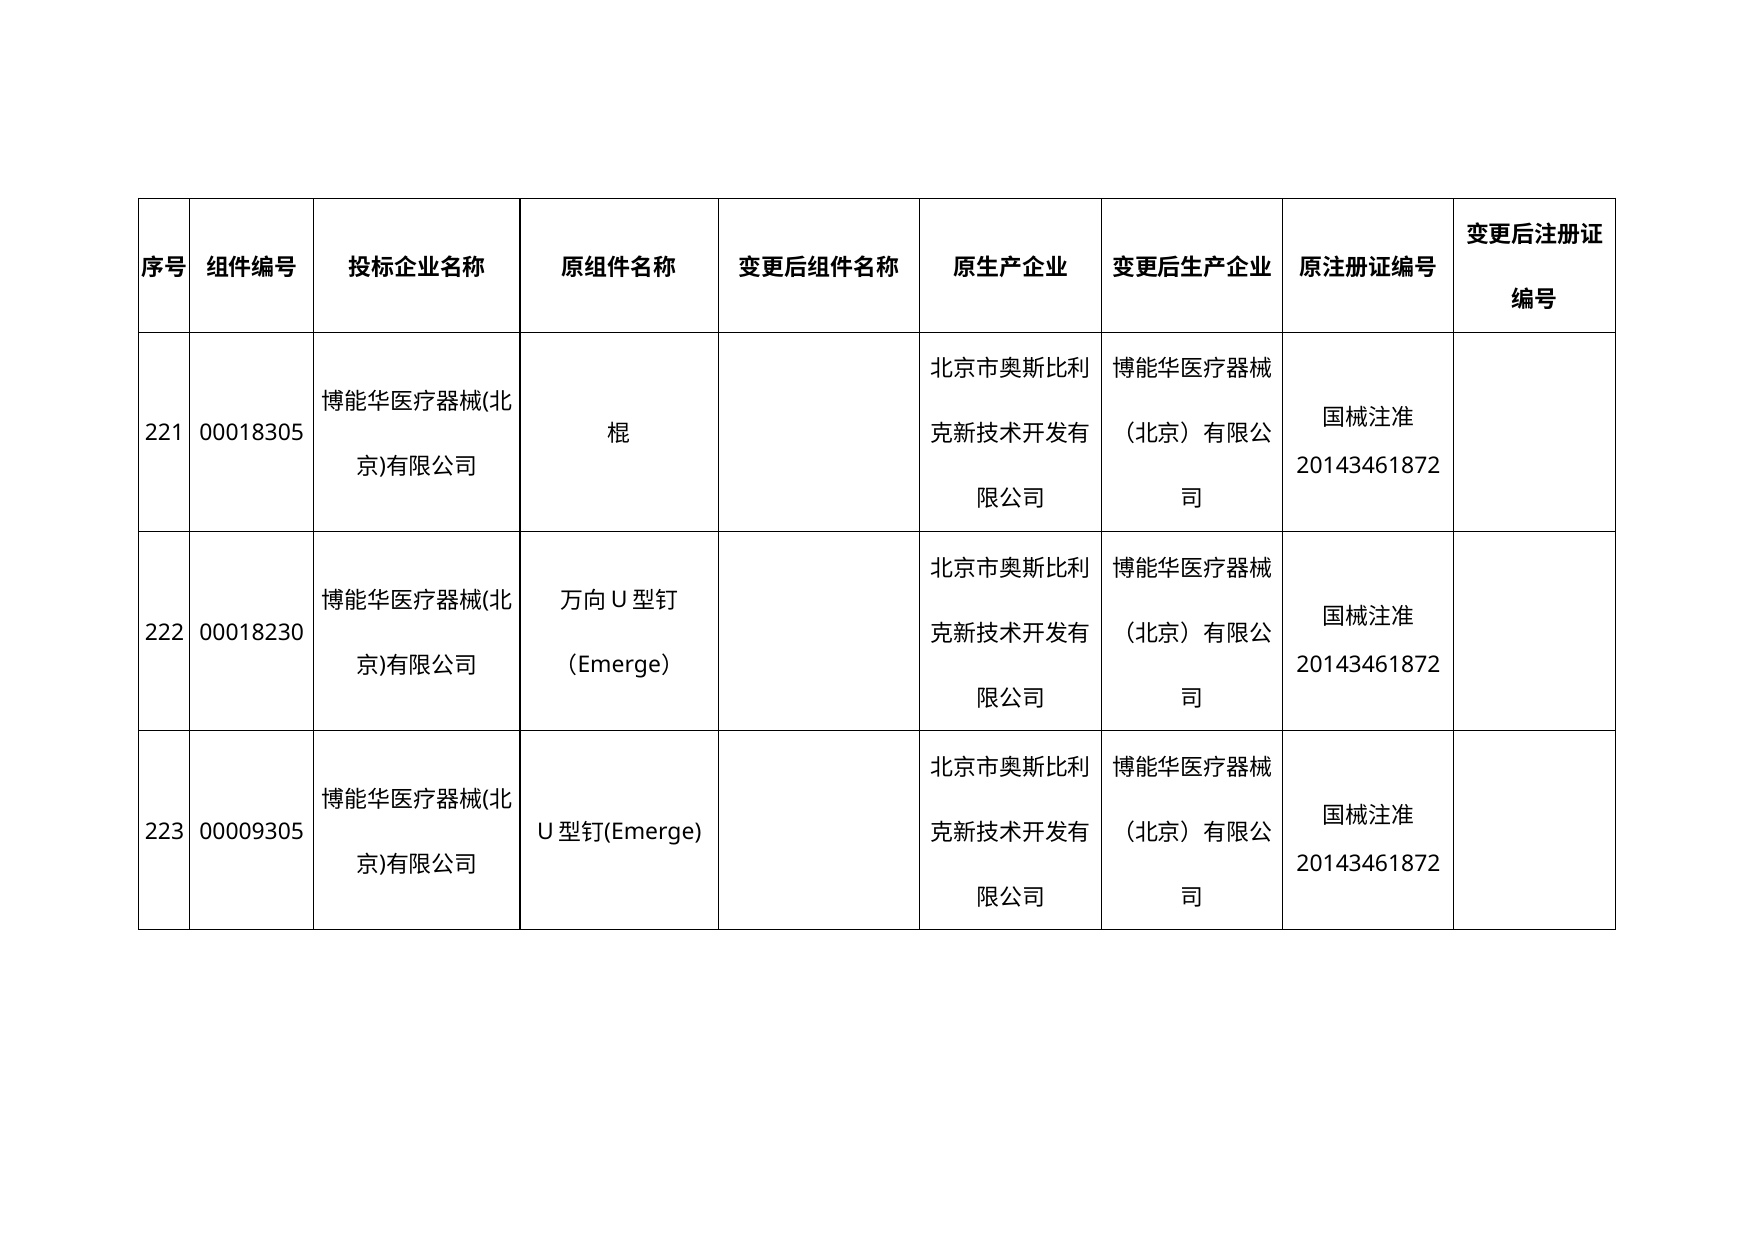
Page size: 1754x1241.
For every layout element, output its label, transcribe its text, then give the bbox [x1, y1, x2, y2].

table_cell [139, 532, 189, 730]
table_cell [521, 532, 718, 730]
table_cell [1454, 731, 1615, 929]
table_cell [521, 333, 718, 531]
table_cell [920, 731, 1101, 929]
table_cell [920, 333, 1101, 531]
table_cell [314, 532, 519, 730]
table_header 原组件名称 [521, 199, 718, 332]
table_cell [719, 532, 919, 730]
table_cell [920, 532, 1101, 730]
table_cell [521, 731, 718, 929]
table_header 变更后生产企业 [1102, 199, 1282, 332]
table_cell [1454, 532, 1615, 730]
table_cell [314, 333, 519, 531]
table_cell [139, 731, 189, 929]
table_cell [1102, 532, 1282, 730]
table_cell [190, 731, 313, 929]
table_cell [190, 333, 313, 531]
table_header 变更后注册证编号 [1454, 199, 1615, 332]
table_header 变更后组件名称 [719, 199, 919, 332]
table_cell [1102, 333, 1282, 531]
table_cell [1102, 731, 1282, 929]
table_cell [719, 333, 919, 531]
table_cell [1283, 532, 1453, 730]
table_header 投标企业名称 [314, 199, 519, 332]
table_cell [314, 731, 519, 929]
table_header 组件编号 [190, 199, 313, 332]
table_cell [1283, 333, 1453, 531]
table_header 原生产企业 [920, 199, 1101, 332]
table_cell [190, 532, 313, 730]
table_header 原注册证编号 [1283, 199, 1453, 332]
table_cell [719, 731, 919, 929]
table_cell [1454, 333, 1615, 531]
table_header 序号 [139, 199, 189, 332]
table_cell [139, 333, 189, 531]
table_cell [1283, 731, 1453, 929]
